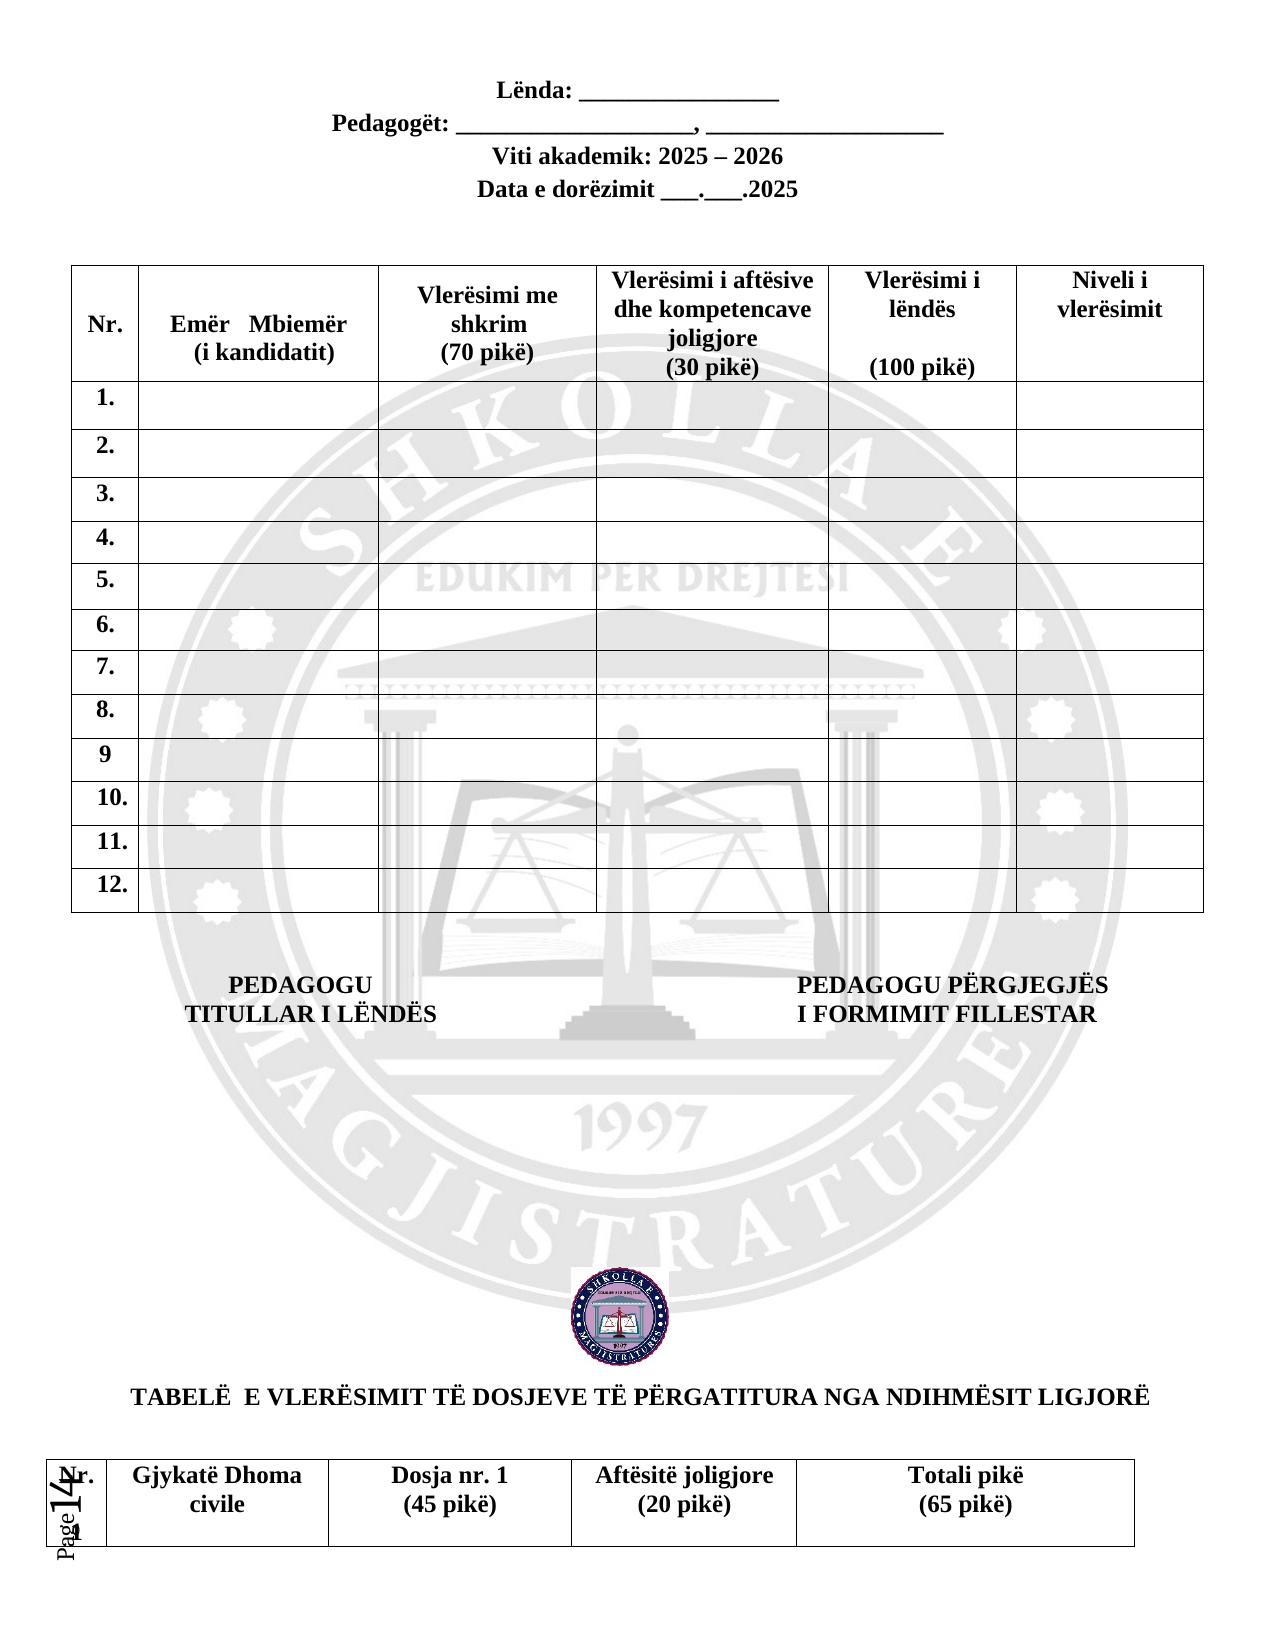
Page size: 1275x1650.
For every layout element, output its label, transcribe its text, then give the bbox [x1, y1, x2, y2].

table_cell [829, 869, 1016, 912]
table_cell [379, 739, 596, 781]
table_header Niveli i vlerësimit [1017, 266, 1203, 381]
table_cell [829, 826, 1016, 868]
table_cell [139, 610, 378, 650]
table_cell 3. [72, 478, 138, 521]
table_cell [379, 478, 596, 521]
text Data e dorëzimit ___.___.2025 [122, 174, 1153, 203]
table_cell [139, 826, 378, 868]
table_cell [139, 695, 378, 738]
table_cell [829, 430, 1016, 477]
table_cell [139, 782, 378, 825]
table_cell [597, 382, 828, 429]
table_cell [139, 564, 378, 608]
table_header Gjykatë Dhoma civile [107, 1460, 328, 1546]
table_header Vlerësimi me shkrim (70 pikë) [379, 266, 596, 381]
text TABELË E VLERËSIMIT TË DOSJEVE TË PËRGATITURA NGA NDIHMËSIT LIGJORË [122, 1382, 1153, 1411]
table_cell 12. [72, 869, 138, 912]
table_cell [597, 869, 828, 912]
table_header Dosja nr. 1 (45 pikë) [329, 1460, 571, 1546]
table_cell [379, 782, 596, 825]
table_cell [829, 610, 1016, 650]
table_cell [1017, 826, 1203, 868]
table_cell [139, 430, 378, 477]
table_cell [597, 430, 828, 477]
text PEDAGOGU PEDAGOGU PËRGJEGJËS [122, 970, 1153, 999]
table_cell [829, 651, 1016, 693]
table_cell [1017, 478, 1203, 521]
table_header Vlerësimi i aftësive dhe kompetencave joligjore (30 pikë) [597, 266, 828, 381]
table_cell [1017, 430, 1203, 477]
table_cell [597, 695, 828, 738]
text TITULLAR I LËNDËS I FORMIMIT FILLESTAR [122, 999, 1153, 1028]
table_cell 11. [72, 826, 138, 868]
text Lënda: ________________ [122, 75, 1153, 104]
table_cell [139, 522, 378, 563]
table_cell [597, 522, 828, 563]
text Pedagogët: ___________________, ___________________ [122, 108, 1153, 137]
table_cell [597, 610, 828, 650]
table_header Vlerësimi i lëndës (100 pikë) [829, 266, 1016, 381]
picture [125, 913, 1150, 970]
table_cell [597, 651, 828, 693]
table_cell [139, 651, 378, 693]
table_cell [829, 564, 1016, 608]
table_cell 5. [72, 564, 138, 608]
table_cell [139, 739, 378, 781]
table_cell [597, 478, 828, 521]
table_cell 10. [72, 782, 138, 825]
table_cell [597, 564, 828, 608]
table_cell [1017, 651, 1203, 693]
table_header Emër Mbiemër (i kandidatit) [139, 266, 378, 381]
table_cell [379, 430, 596, 477]
table_cell 6. [72, 610, 138, 650]
table_cell 4. [72, 522, 138, 563]
table_cell 7. [72, 651, 138, 693]
table_cell 8. [72, 695, 138, 738]
table_cell [139, 478, 378, 521]
picture [125, 1028, 1150, 1366]
text Viti akademik: 2025 – 2026 [122, 141, 1153, 170]
table_cell 2. [72, 430, 138, 477]
table_cell [829, 739, 1016, 781]
table_cell [1017, 782, 1203, 825]
table_cell [379, 610, 596, 650]
table_header Nr. 1 [47, 1460, 106, 1546]
table_cell [379, 382, 596, 429]
table_cell [597, 782, 828, 825]
table_header Aftësitë joligjore (20 pikë) [572, 1460, 796, 1546]
table_cell [829, 782, 1016, 825]
table_cell [1017, 564, 1203, 608]
table_cell [379, 651, 596, 693]
table_cell [379, 869, 596, 912]
table_cell [829, 478, 1016, 521]
table_cell [1017, 739, 1203, 781]
table_cell [597, 739, 828, 781]
table_header Totali pikë (65 pikë) [797, 1460, 1134, 1546]
table_cell [1017, 610, 1203, 650]
table_cell [379, 564, 596, 608]
table_cell [829, 695, 1016, 738]
table_cell [829, 382, 1016, 429]
table_cell [1017, 522, 1203, 563]
table_cell [379, 522, 596, 563]
table_header Nr. [72, 266, 138, 381]
table_cell 9 [72, 739, 138, 781]
table_cell [379, 695, 596, 738]
table_cell [829, 522, 1016, 563]
table_cell [1017, 869, 1203, 912]
table_cell [139, 382, 378, 429]
table_cell [1017, 382, 1203, 429]
table_cell [1017, 695, 1203, 738]
table_cell 1. [72, 382, 138, 429]
table_cell [139, 869, 378, 912]
table_cell [379, 826, 596, 868]
table_cell [597, 826, 828, 868]
